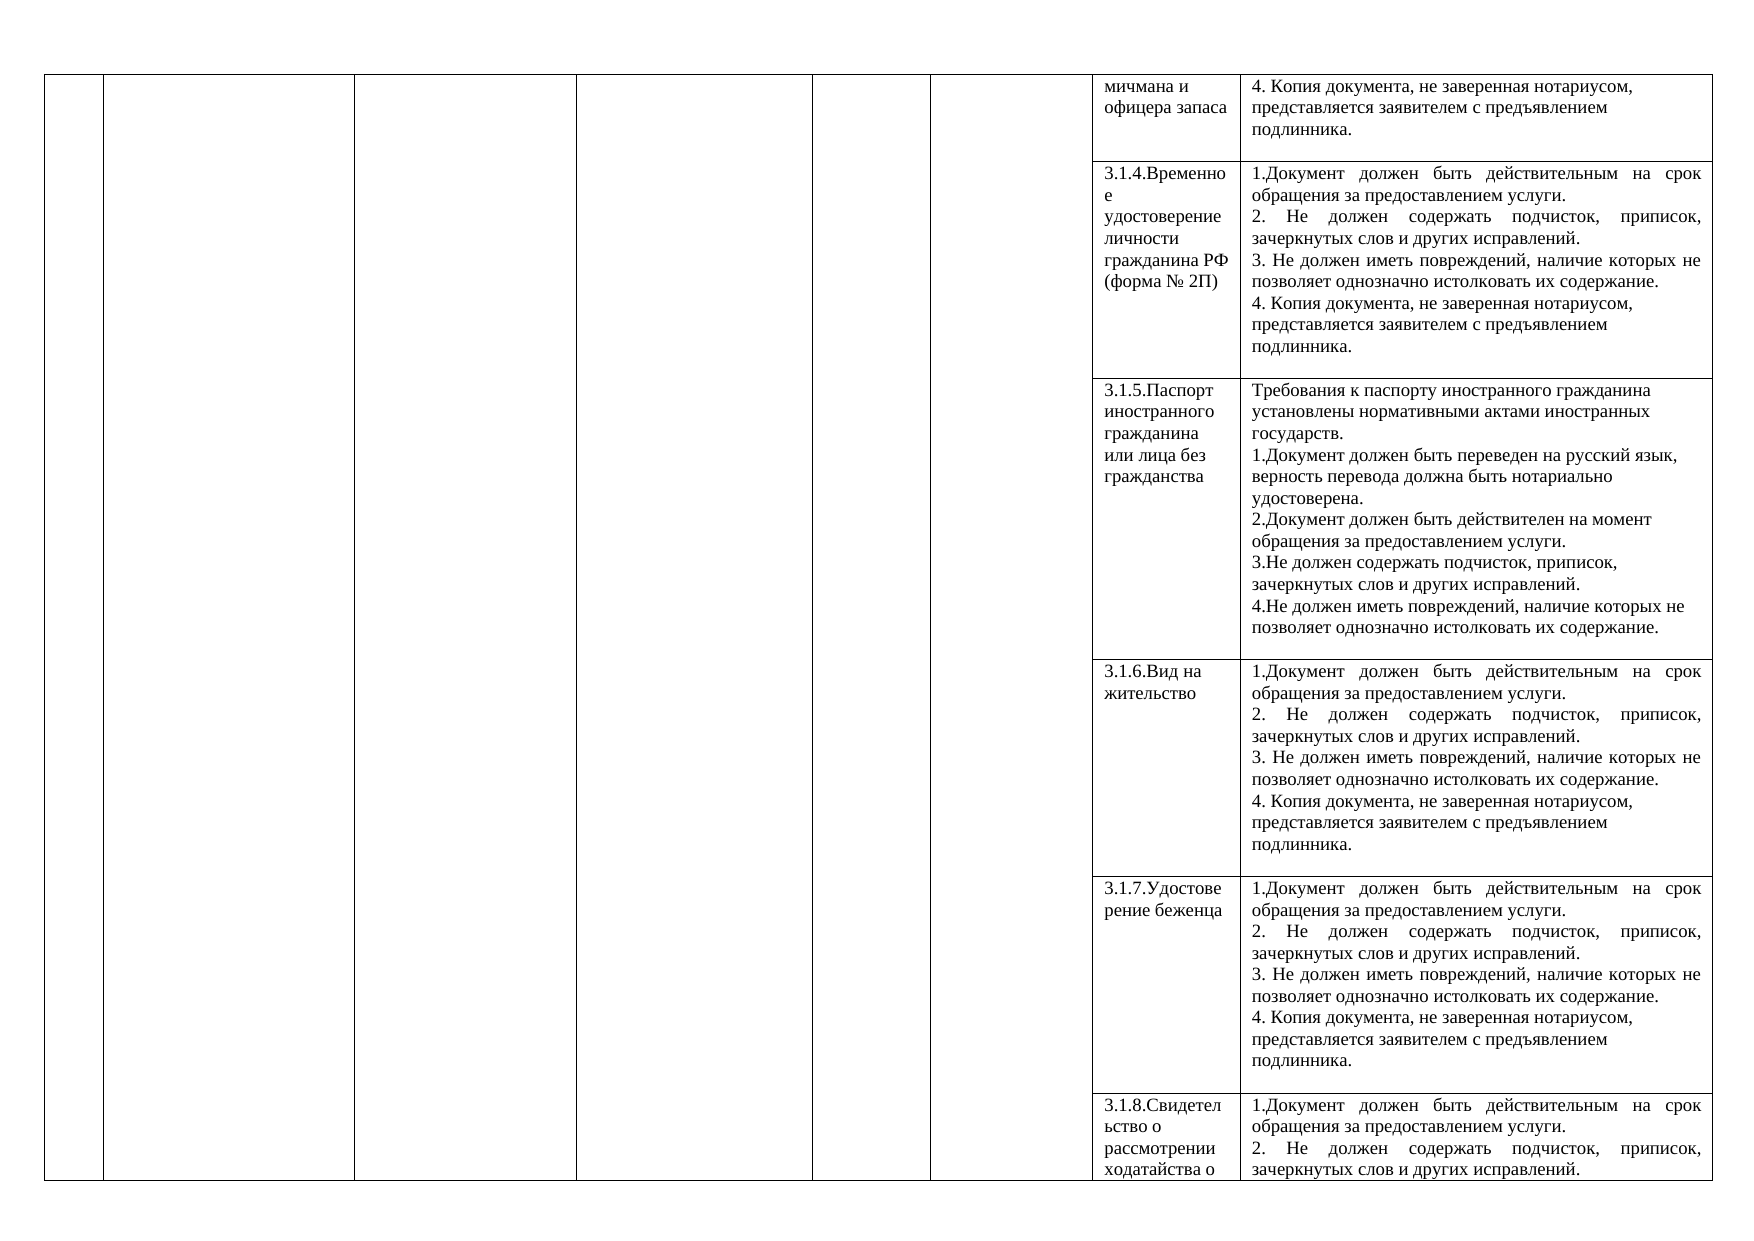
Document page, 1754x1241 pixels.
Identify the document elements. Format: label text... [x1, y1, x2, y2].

table_cell Требования к паспорту иностранного гражданина установлены нормативными актами иностранных государств. 1.Документ должен быть переведен на русский язык, верность перевода должна быть нотариально удостоверена. 2.Документ должен быть действителен на момент обращения за предоставлением услуги. 3.Не должен содержать подчисток, приписок, зачеркнутых слов и других исправлений. 4.Не должен иметь повреждений, наличие которых не позволяет однозначно истолковать их содержание. [1241, 379, 1712, 659]
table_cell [1093, 75, 1240, 161]
table_cell 3.1.4.Временное удостоверение личности гражданина РФ (форма № 2П) [1093, 162, 1240, 378]
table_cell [1093, 1094, 1240, 1180]
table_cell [1241, 1094, 1712, 1180]
table_cell 3.1.6.Вид на жительство [1093, 660, 1240, 876]
table_cell 3.1.5.Паспорт иностранного гражданина или лица без гражданства [1093, 379, 1240, 659]
table_cell 3.1.7.Удостоверение беженца [1093, 877, 1240, 1092]
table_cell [1241, 75, 1712, 161]
